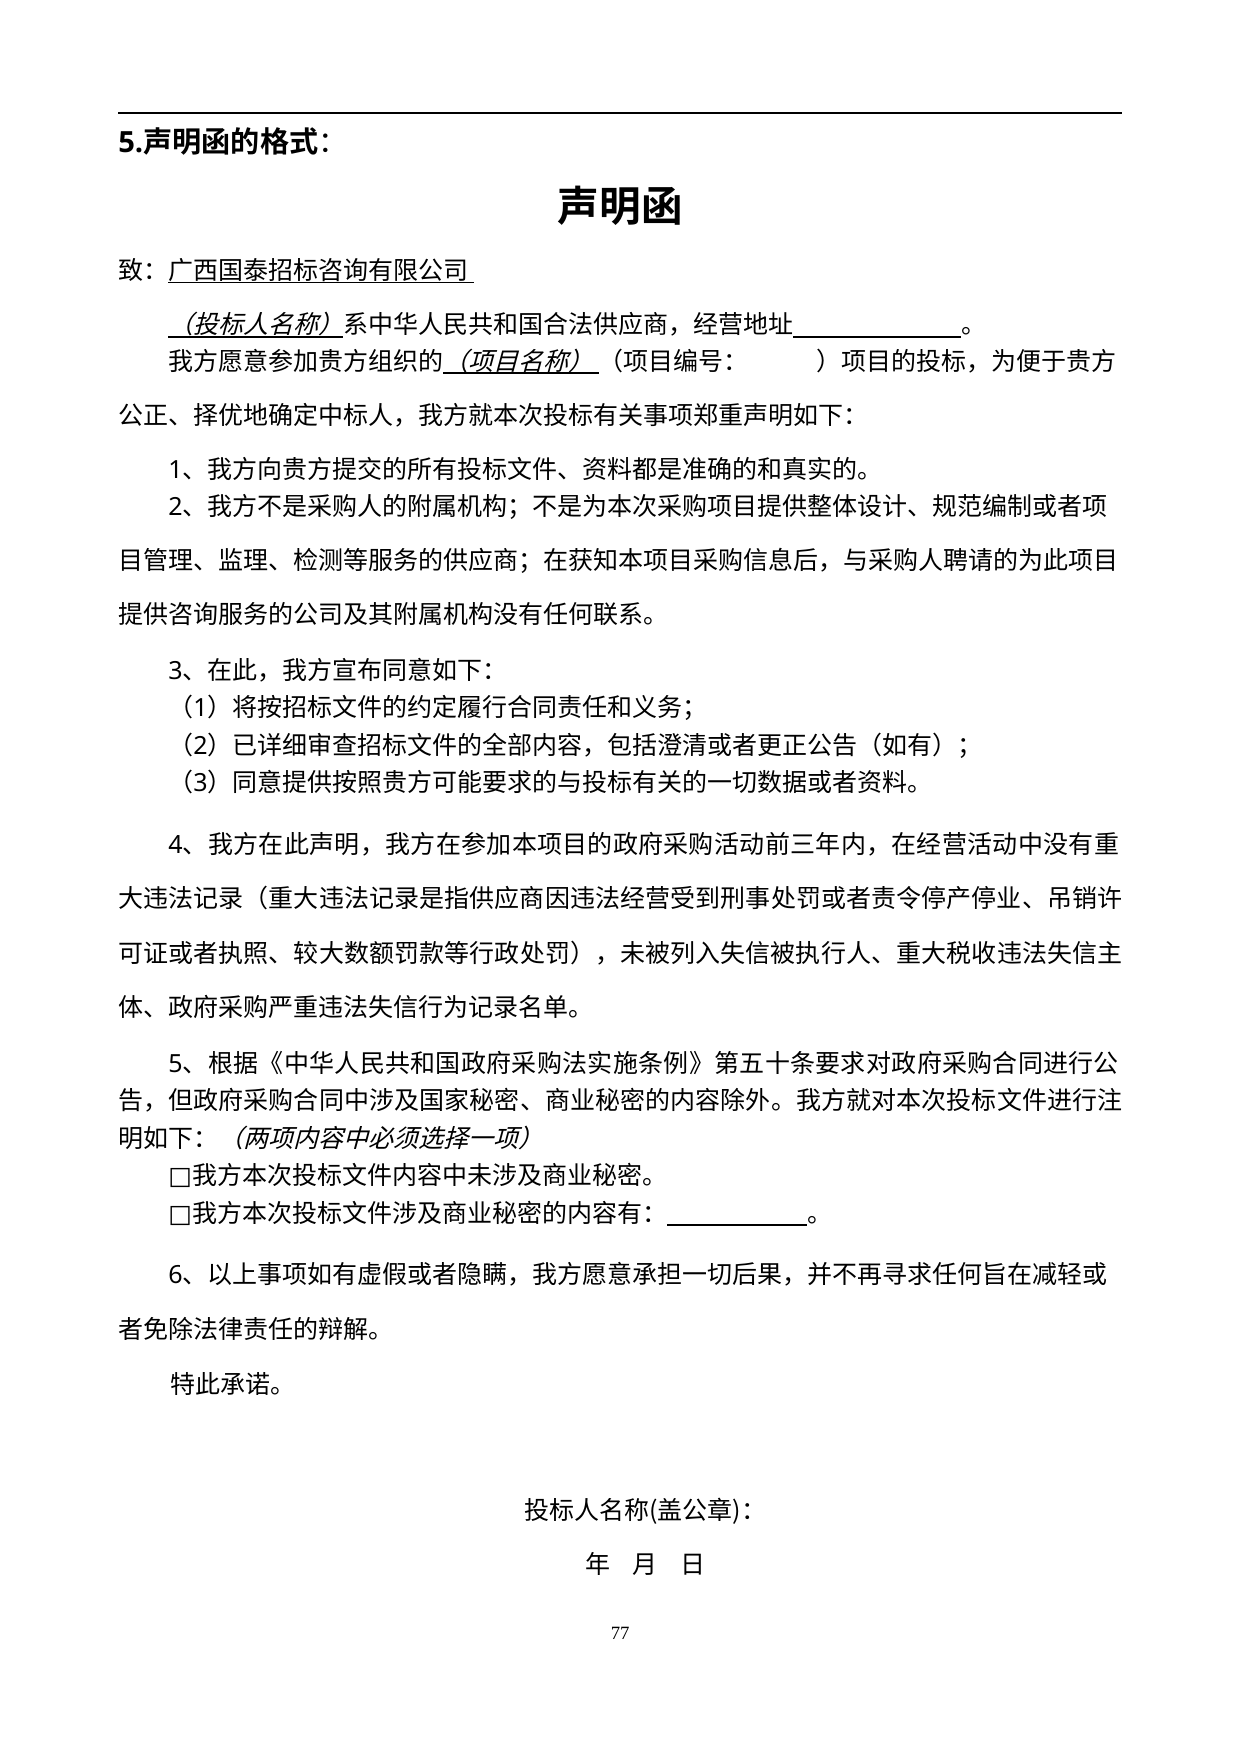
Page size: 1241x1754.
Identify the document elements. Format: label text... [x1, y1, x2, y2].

text 致：广西国泰招标咨询有限公司 [118, 251, 1122, 287]
text 声明函 [118, 173, 1122, 233]
text □我方本次投标文件涉及商业秘密的内容有： 。 [118, 1192, 1122, 1229]
text 5、根据《中华人民共和国政府采购法实施条例》第五十条要求对政府采购合同进行公告，但政府采购合同中涉及国家秘密、商业秘密的内容除外。我方就对本次投标文件进行注明如下：（两项内容中必须选择一项） [118, 1042, 1122, 1154]
text （2）已详细审查招标文件的全部内容，包括澄清或者更正公告（如有）； [118, 724, 1122, 762]
text 2、我方不是采购人的附属机构；不是为本次采购项目提供整体设计、规范编制或者项目管理、监理、检测等服务的供应商；在获知本项目采购信息后，与采购人聘请的为此项目提供咨询服务的公司及其附属机构没有任何联系。 [118, 486, 1122, 631]
text 特此承诺。 [133, 1363, 1122, 1401]
text 投标人名称(盖公章)： [118, 1491, 1122, 1527]
text 5.声明函的格式： [118, 118, 1122, 161]
text 6、以上事项如有虚假或者隐瞒，我方愿意承担一切后果，并不再寻求任何旨在减轻或者免除法律责任的辩解。 [118, 1255, 1122, 1345]
text （1）将按招标文件的约定履行合同责任和义务； [118, 687, 1122, 724]
text 1、我方向贵方提交的所有投标文件、资料都是准确的和真实的。 [118, 450, 1122, 486]
text □我方本次投标文件内容中未涉及商业秘密。 [118, 1154, 1122, 1192]
text 我方愿意参加贵方组织的（项目名称） （项目编号： ）项目的投标，为便于贵方公正、择优地确定中标人，我方就本次投标有关事项郑重声明如下： [118, 341, 1122, 432]
text 4、我方在此声明，我方在参加本项目的政府采购活动前三年内，在经营活动中没有重大违法记录（重大违法记录是指供应商因违法经营受到刑事处罚或者责令停产停业、吊销许可证或者执照、较大数额罚款等行政处罚），未被列入失信被执行人、重大税收违法失信主体、政府采购严重违法失信行为记录名单。 [118, 824, 1122, 1024]
text 3、在此，我方宣布同意如下： [118, 649, 1122, 687]
text （投标人名称）系中华人民共和国合法供应商，经营地址 。 [118, 305, 1122, 341]
text （3）同意提供按照贵方可能要求的与投标有关的一切数据或者资料。 [118, 762, 1122, 799]
text 年 月 日 [118, 1545, 1122, 1581]
